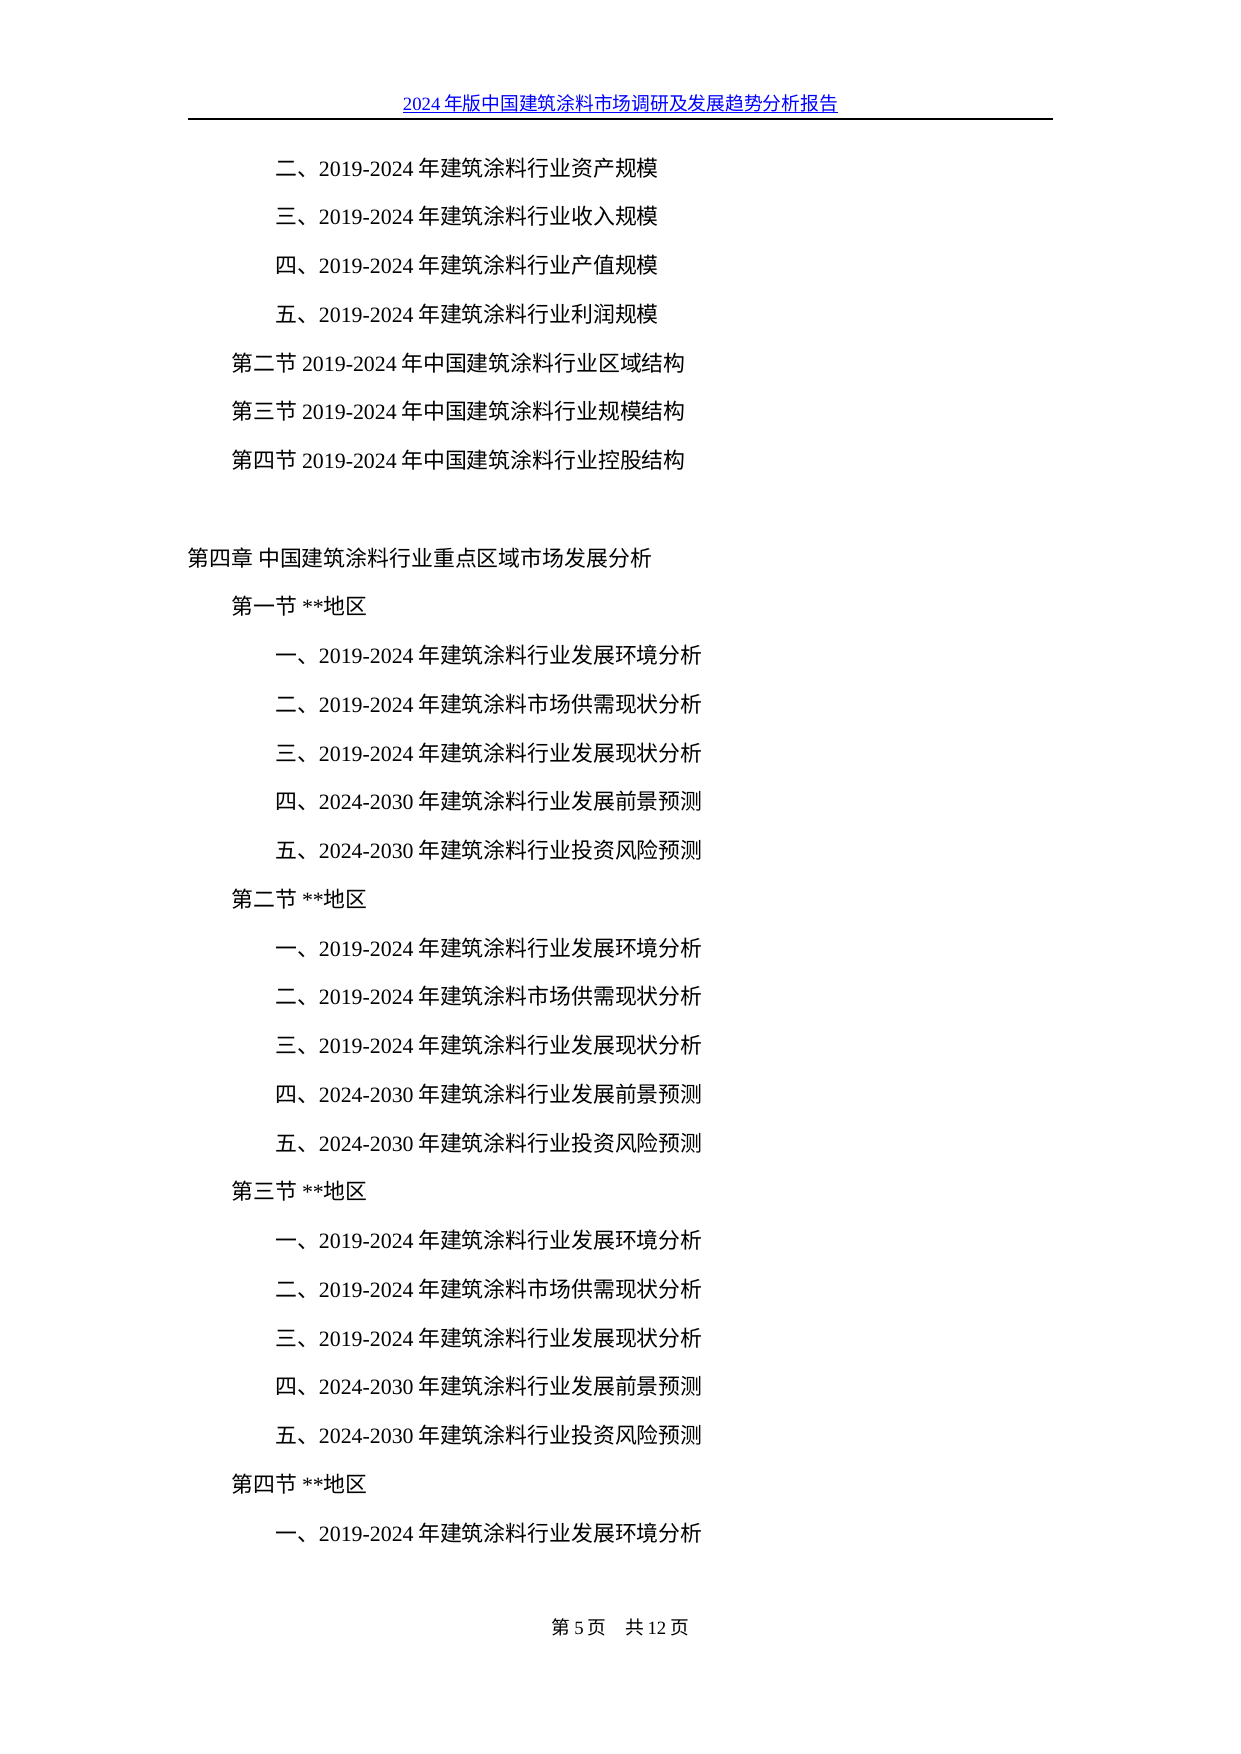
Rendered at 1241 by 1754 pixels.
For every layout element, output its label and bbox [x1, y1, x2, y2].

text [187, 150, 1053, 1548]
